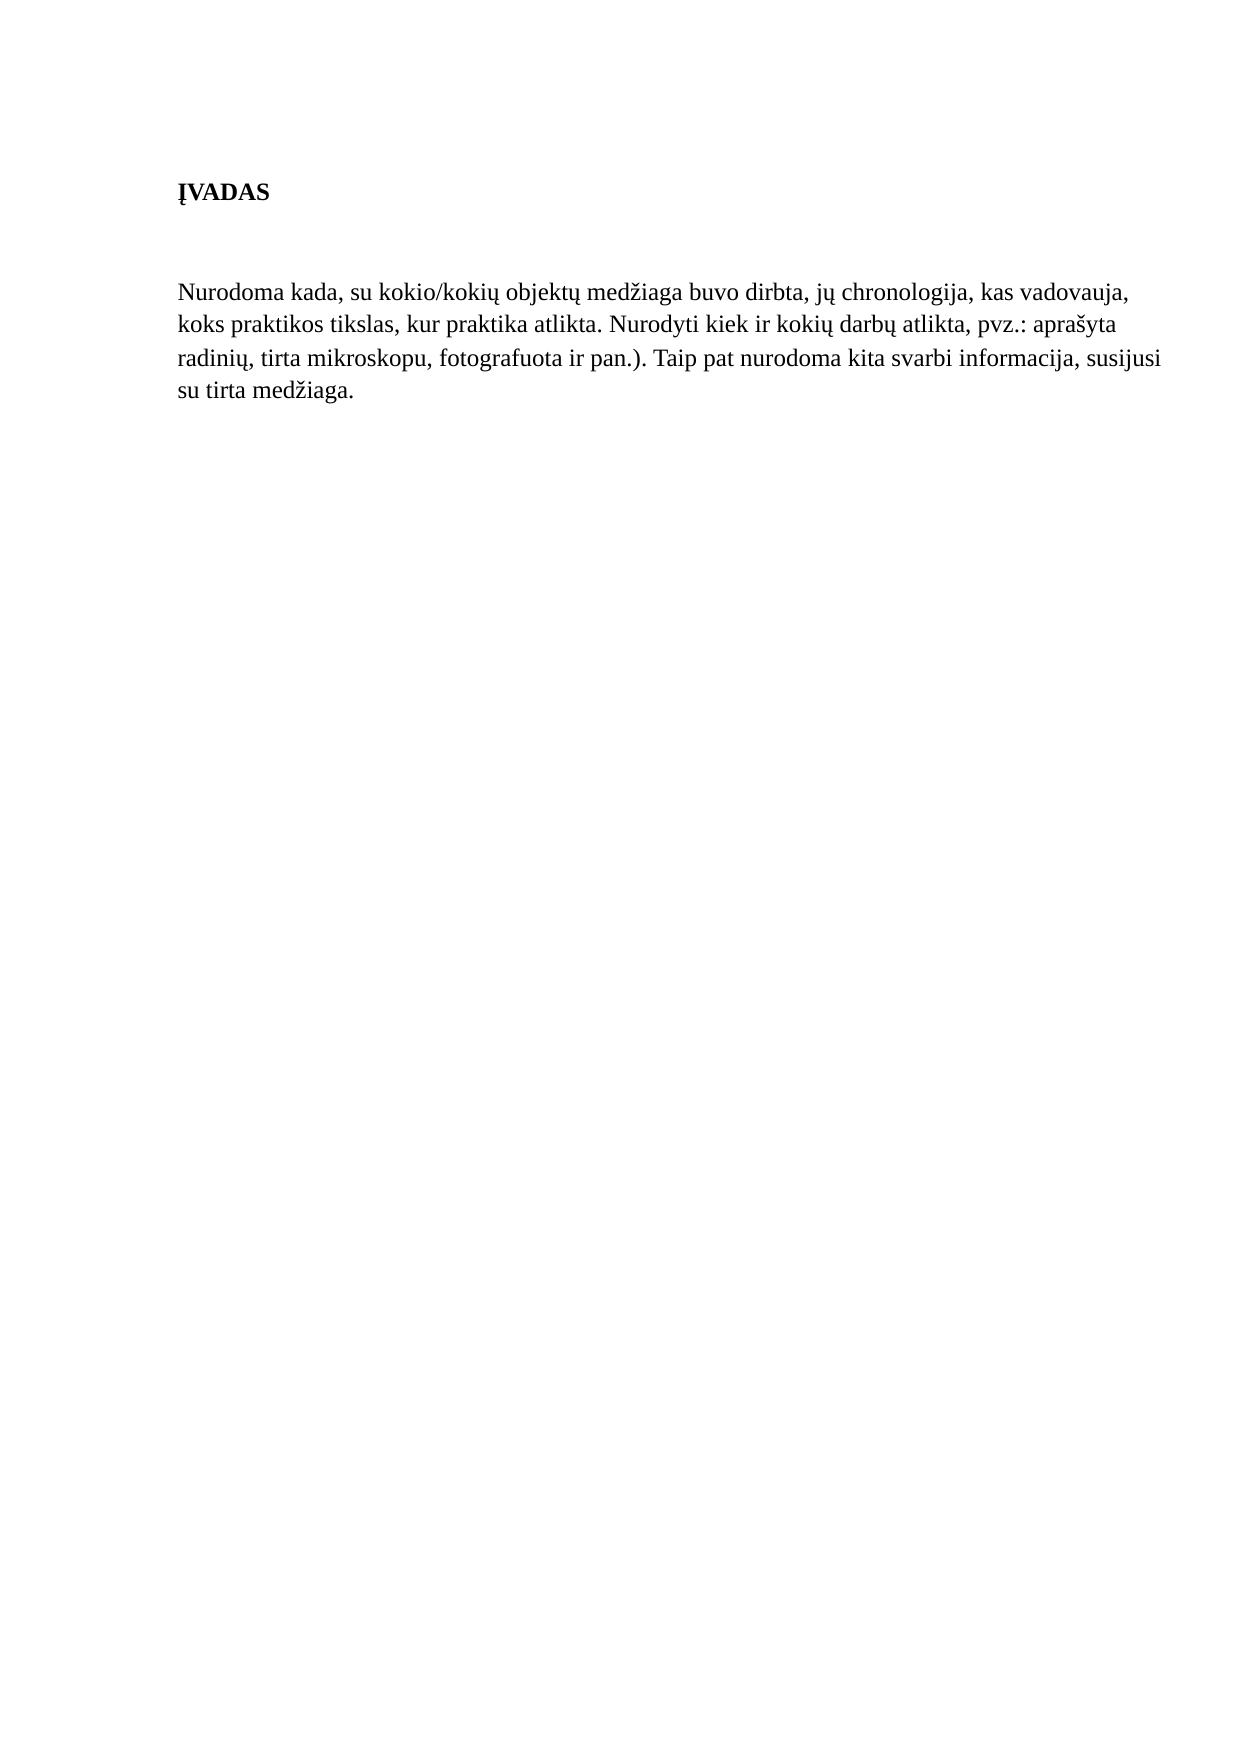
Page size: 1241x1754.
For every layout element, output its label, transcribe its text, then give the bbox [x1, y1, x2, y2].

text Nurodoma kada, su kokio/kokių objektų medžiaga buvo dirbta, jų chronologija, kas vadovauja, koks praktikos tikslas, kur praktika atlikta. Nurodyti kiek ir kokių darbų atlikta, pvz.: aprašyta radinių, tirta mikroskopu, fotografuota ir pan.). Taip pat nurodoma kita svarbi informacija, susijusi su tirta medžiaga. [177, 277, 1181, 404]
text ĮVADAS [177, 177, 1181, 206]
